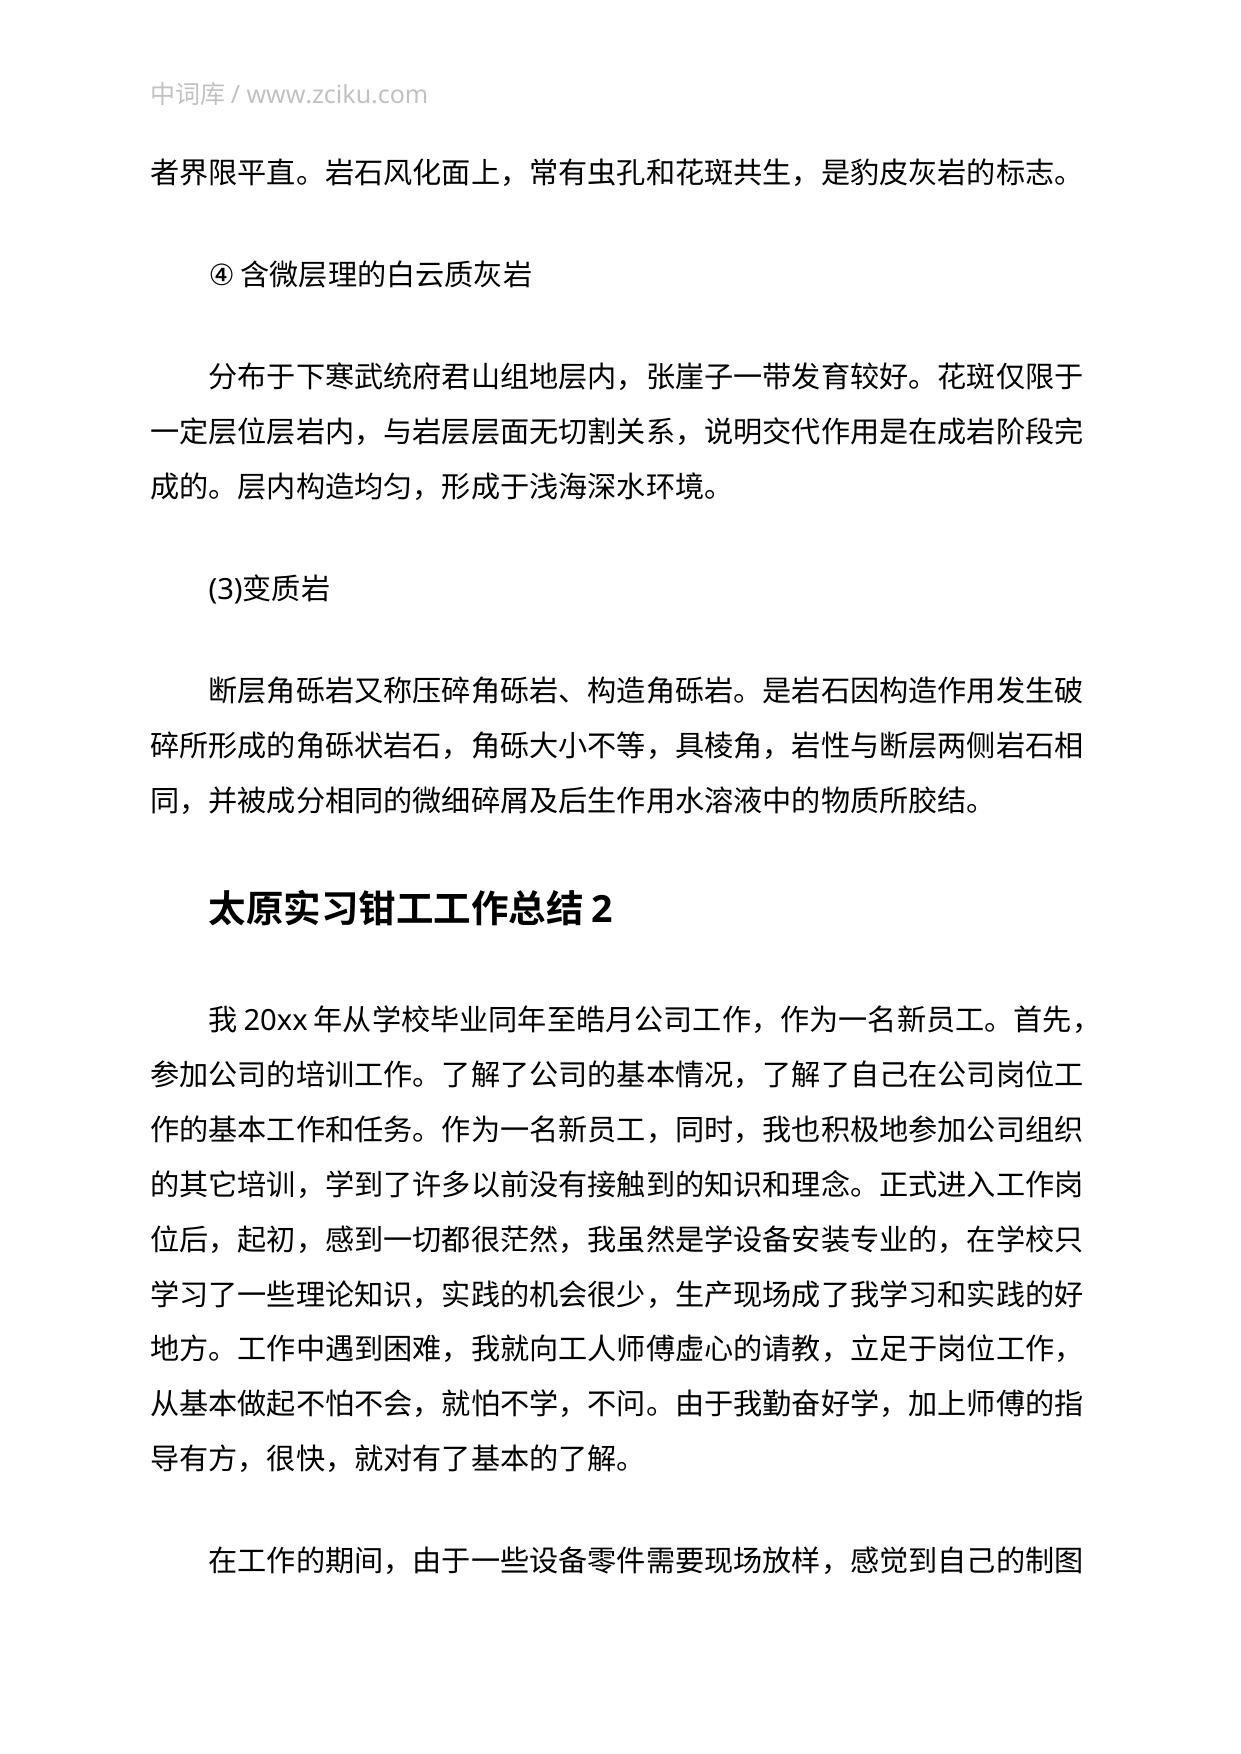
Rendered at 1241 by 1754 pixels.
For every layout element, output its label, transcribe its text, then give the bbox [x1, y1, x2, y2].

text (3)变质岩 [150, 565, 1090, 608]
text 分布于下寒武统府君山组地层内，张崖子一带发育较好。花斑仅限于一定层位层岩内，与岩层层面无切割关系，说明交代作用是在成岩阶段完成的。层内构造均匀，形成于浅海深水环境。 [150, 354, 1090, 506]
text 断层角砾岩又称压碎角砾岩、构造角砾岩。是岩石因构造作用发生破碎所形成的角砾状岩石，角砾大小不等，具棱角，岩性与断层两侧岩石相同，并被成分相同的微细碎屑及后生作用水溶液中的物质所胶结。 [150, 667, 1090, 819]
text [150, 150, 1090, 192]
text 我20xx年从学校毕业同年至皓月公司工作，作为一名新员工。首先，参加公司的培训工作。了解了公司的基本情况，了解了自己在公司岗位工作的基本工作和任务。作为一名新员工，同时，我也积极地参加公司组织的其它培训，学到了许多以前没有接触到的知识和理念。正式进入工作岗位后，起初，感到一切都很茫然，我虽然是学设备安装专业的，在学校只学习了一些理论知识，实践的机会很少，生产现场成了我学习和实践的好地方。工作中遇到困难，我就向工人师傅虚心的请教，立足于岗位工作，从基本做起不怕不会，就怕不学，不问。由于我勤奋好学，加上师傅的指导有方，很快，就对有了基本的了解。 [150, 996, 1090, 1478]
text 太原实习钳工工作总结2 [150, 879, 1090, 933]
text ④含微层理的白云质灰岩 [150, 252, 1090, 294]
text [150, 1537, 1090, 1580]
